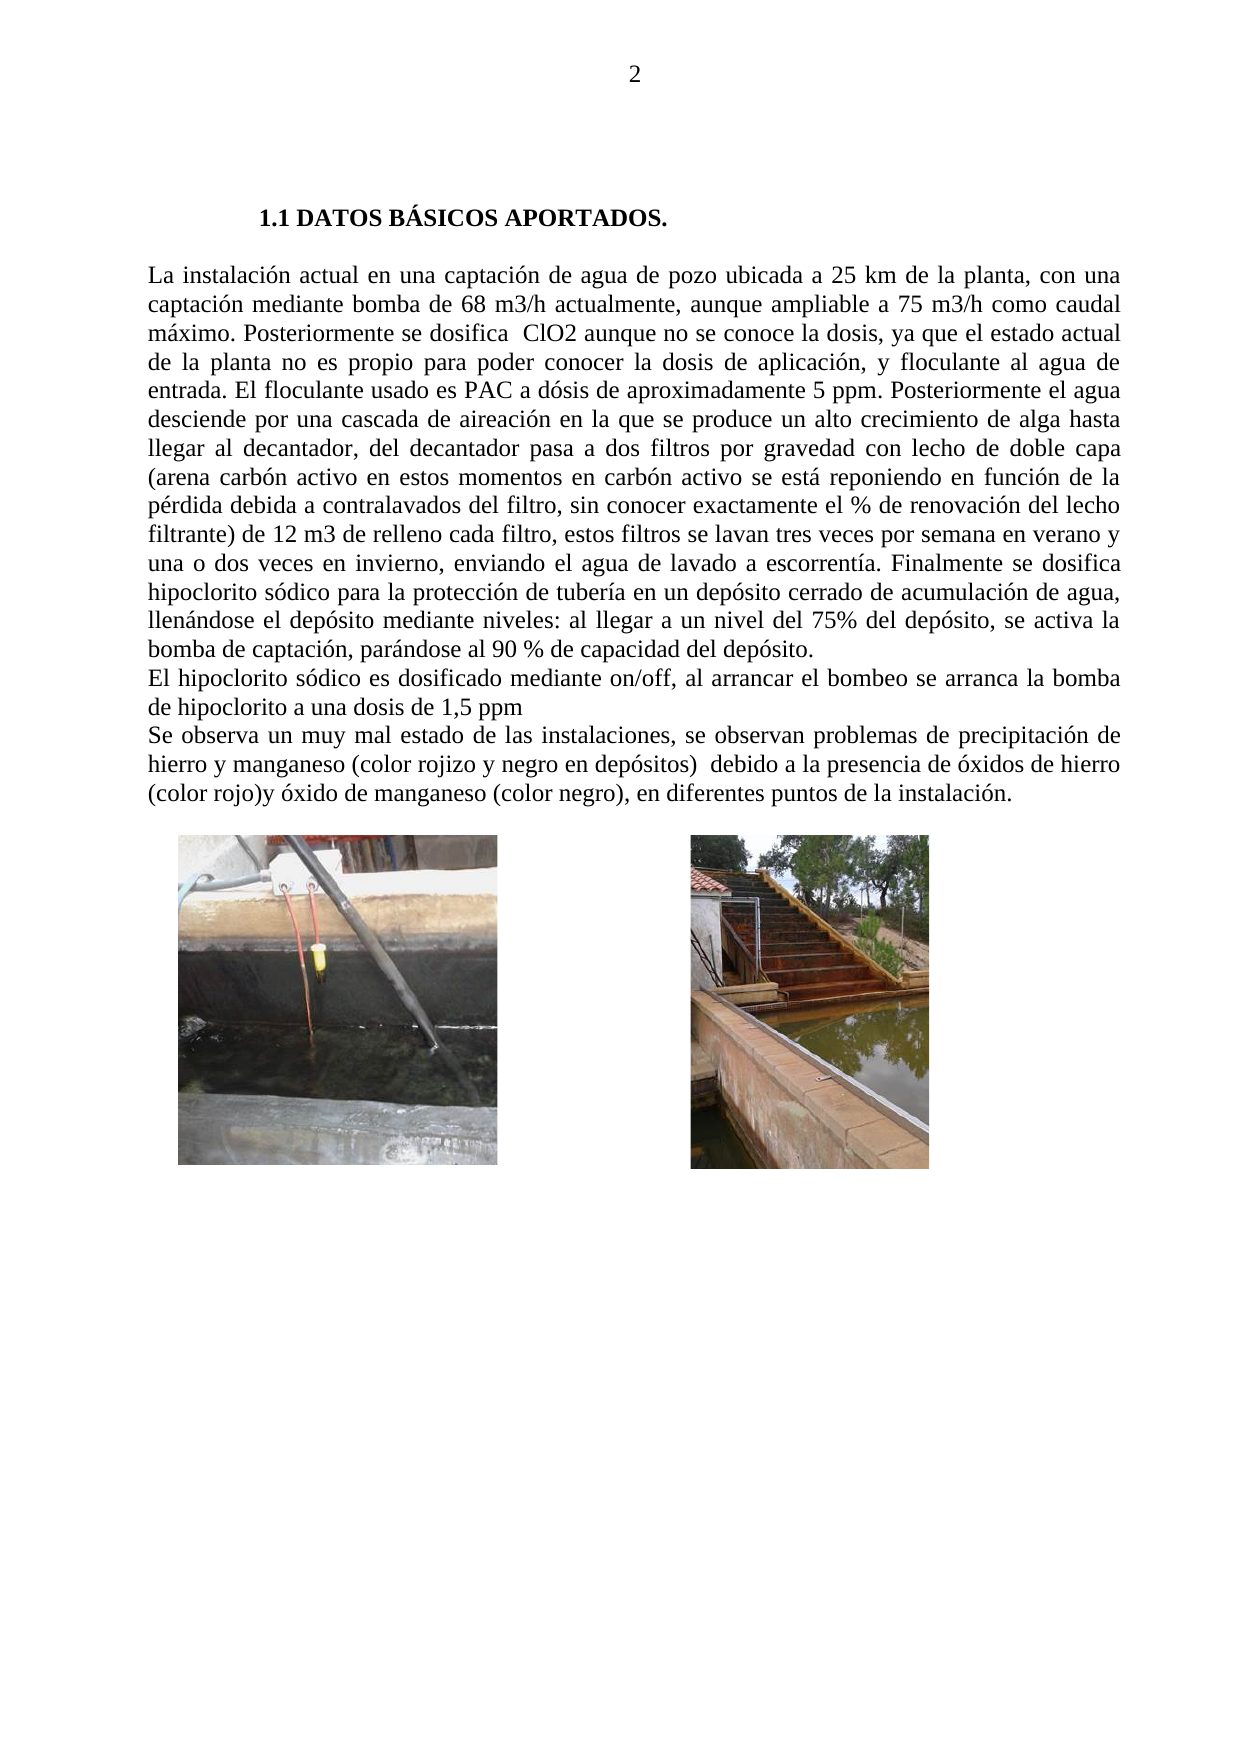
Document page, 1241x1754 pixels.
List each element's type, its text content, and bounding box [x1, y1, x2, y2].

list Se observa un muy mal estado de las instalaciones, se observan problemas de precipitación de hierro y manganeso (color rojizo y negro en depósitos) debido a la presencia de óxidos de hierro (color rojo)y óxido de manganeso (color negro), en diferentes puntos de la instalación. [148, 720, 1122, 807]
picture [690, 835, 930, 1169]
picture [178, 835, 498, 1165]
list El hipoclorito sódico es dosificado mediante on/off, al arrancar el bombeo se arranca la bomba de hipoclorito a una dosis de 1,5 ppm [148, 663, 1122, 720]
list DATOS BÁSICOS APORTADOS. [259, 203, 1122, 232]
list La instalación actual en una captación de agua de pozo ubicada a 25 km de la planta, con una captación mediante bomba de 68 m3/h actualmente, aunque ampliable a 75 m3/h como caudal máximo. Posteriormente se dosifica ClO2 aunque no se conoce la dosis, ya que el estado actual de la planta no es propio para poder conocer la dosis de aplicación, y floculante al agua de entrada. El floculante usado es PAC a dósis de aproximadamente 5 ppm. Posteriormente el agua desciende por una cascada de aireación en la que se produce un alto crecimiento de alga hasta llegar al decantador, del decantador pasa a dos filtros por gravedad con lecho de doble capa (arena carbón activo en estos momentos en carbón activo se está reponiendo en función de la pérdida debida a contralavados del filtro, sin conocer exactamente el % de renovación del lecho filtrante) de 12 m3 de relleno cada filtro, estos filtros se lavan tres veces por semana en verano y una o dos veces en invierno, enviando el agua de lavado a escorrentía. Finalmente se dosifica hipoclorito sódico para la protección de tubería en un depósito cerrado de acumulación de agua, llenándose el depósito mediante niveles: al llegar a un nivel del 75% del depósito, se activa la bomba de captación, parándose al 90 % de capacidad del depósito. [148, 260, 1122, 663]
